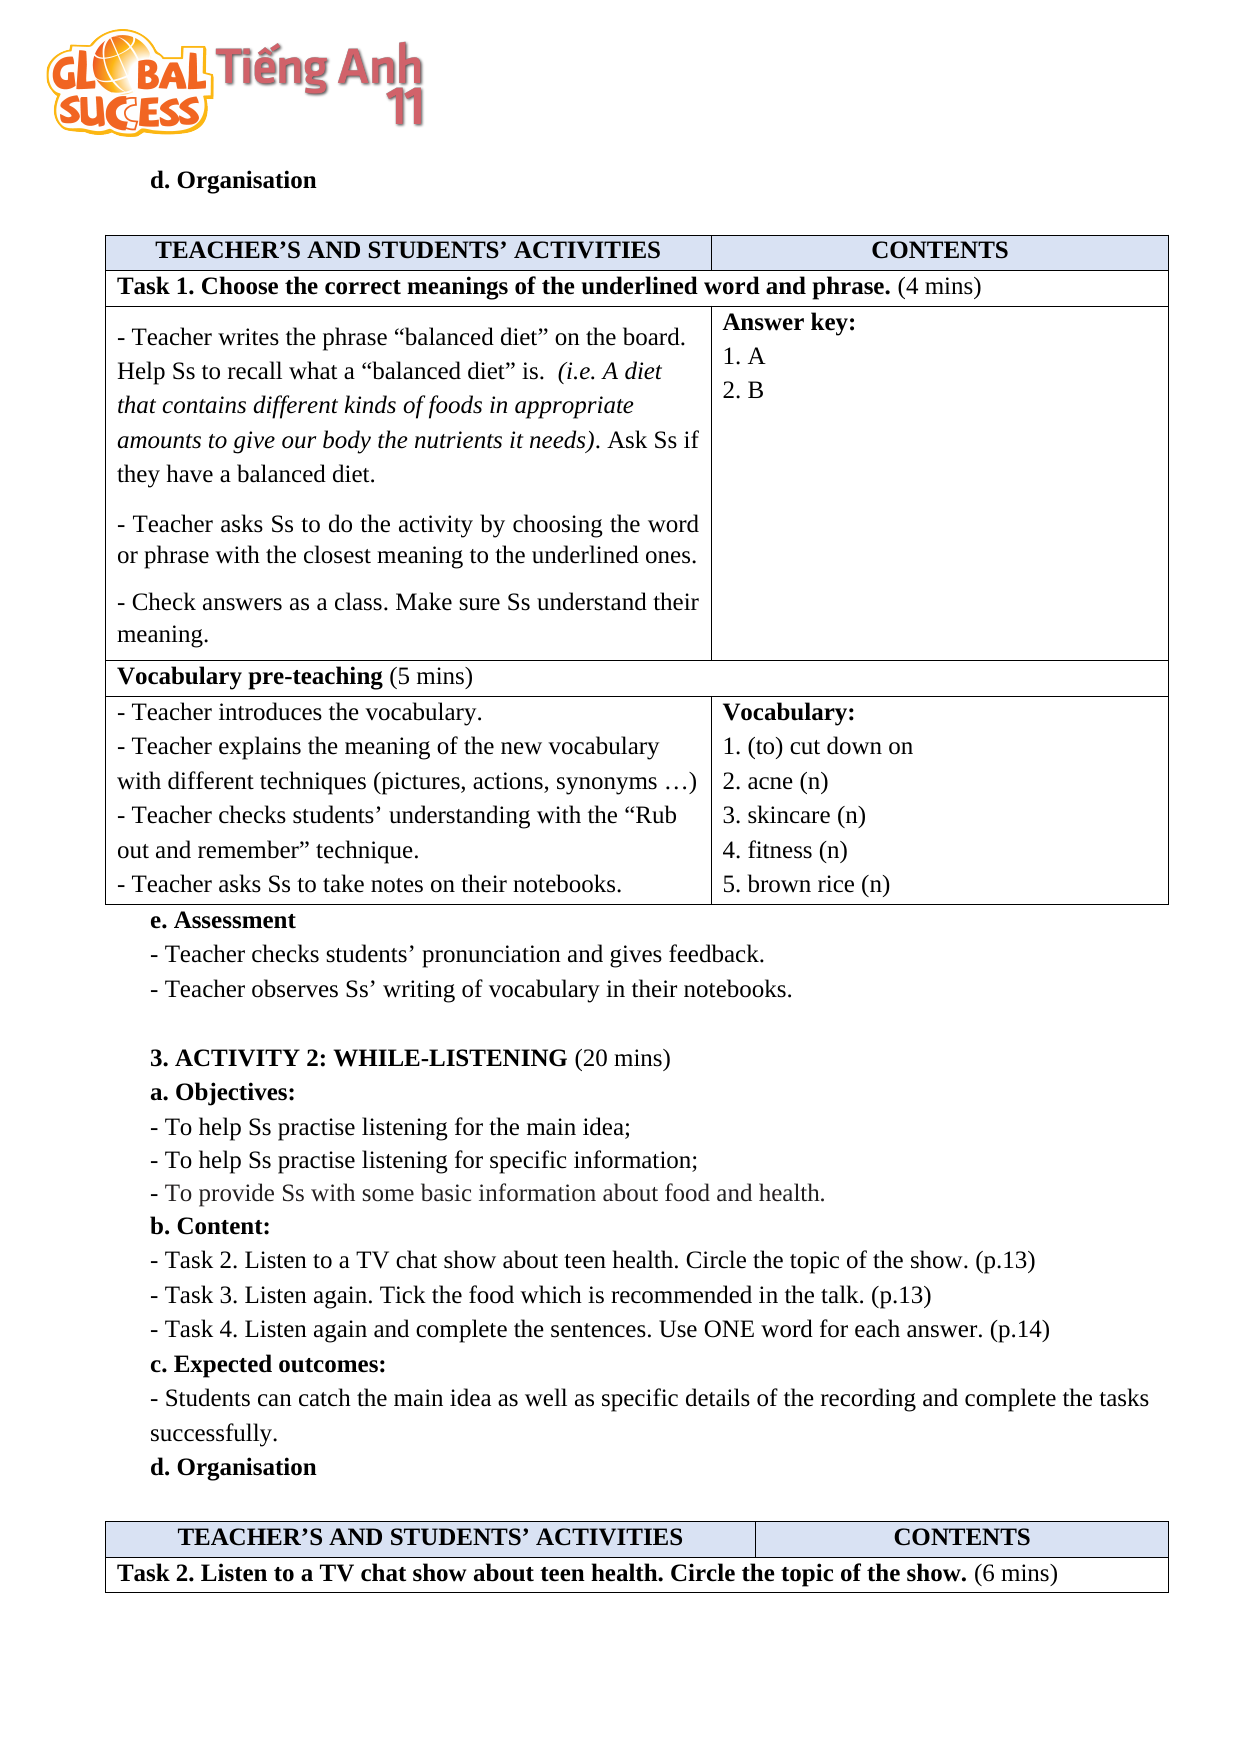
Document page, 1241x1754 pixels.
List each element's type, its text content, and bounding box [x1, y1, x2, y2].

text - To help Ss practise listening for the main idea; [150, 1112, 1168, 1140]
table_cell Vocabulary pre-teaching (5 mins) [106, 661, 1168, 696]
table_cell Answer key: 1. A 2. B [712, 307, 1168, 660]
table_header TEACHER’S AND STUDENTS’ ACTIVITIES [106, 1522, 755, 1557]
text - Task 2. Listen to a TV chat show about teen health. Circle the topic of the show. (p.13) [150, 1245, 1168, 1274]
table_cell - Teacher introduces the vocabulary. - Teacher explains the meaning of the new vocabulary with different techniques (pictures, actions, synonyms …) - Teacher checks students’ understanding with the “Rub out and remember” technique. - Teacher asks Ss to take notes on their notebooks. [106, 697, 711, 904]
text - To provide Ss with some basic information about food and health. [150, 1178, 1168, 1206]
text c. Expected outcomes: [150, 1349, 1168, 1377]
text - Students can catch the main idea as well as specific details of the recording and complete the tasks successfully. [150, 1383, 1168, 1446]
table_header CONTENTS [756, 1522, 1168, 1557]
table_header CONTENTS [712, 236, 1168, 270]
text 3. ACTIVITY 2: WHILE-LISTENING (20 mins) [150, 1043, 1168, 1071]
text - Teacher observes Ss’ writing of vocabulary in their notebooks. [150, 974, 1168, 1002]
table_header TEACHER’S AND STUDENTS’ ACTIVITIES [106, 236, 711, 270]
text d. Organisation [150, 166, 1168, 194]
table_cell Task 2. Listen to a TV chat show about teen health. Circle the topic of the show. (6 mins) [106, 1558, 1168, 1592]
table_cell Vocabulary: 1. (to) cut down on 2. acne (n) 3. skincare (n) 4. fitness (n) 5. brown rice (n) [712, 697, 1168, 904]
picture [46, 29, 427, 137]
text d. Organisation [150, 1452, 1168, 1481]
text a. Objectives: [150, 1077, 1168, 1106]
text - Task 4. Listen again and complete the sentences. Use ONE word for each answer. (p.14) [150, 1314, 1168, 1343]
text - To help Ss practise listening for specific information; [150, 1145, 1168, 1173]
text - Task 3. Listen again. Tick the food which is recommended in the talk. (p.13) [150, 1280, 1168, 1308]
text - Teacher checks students’ pronunciation and gives feedback. [150, 939, 1168, 968]
table_cell Task 1. Choose the correct meanings of the underlined word and phrase. (4 mins) [106, 271, 1168, 306]
text e. Assessment [150, 905, 1168, 933]
table_cell - Teacher writes the phrase “balanced diet” on the board. Help Ss to recall what a “balanced diet” is. (i.e. A diet that contains different kinds of foods in appropriate amounts to give our body the nutrients it needs). Ask Ss if they have a balanced diet. - Teacher asks Ss to do the activity by choosing the word or phrase with the closest meaning to the underlined ones. - Check answers as a class. Make sure Ss understand their meaning. [106, 307, 711, 660]
text b. Content: [150, 1211, 1168, 1239]
